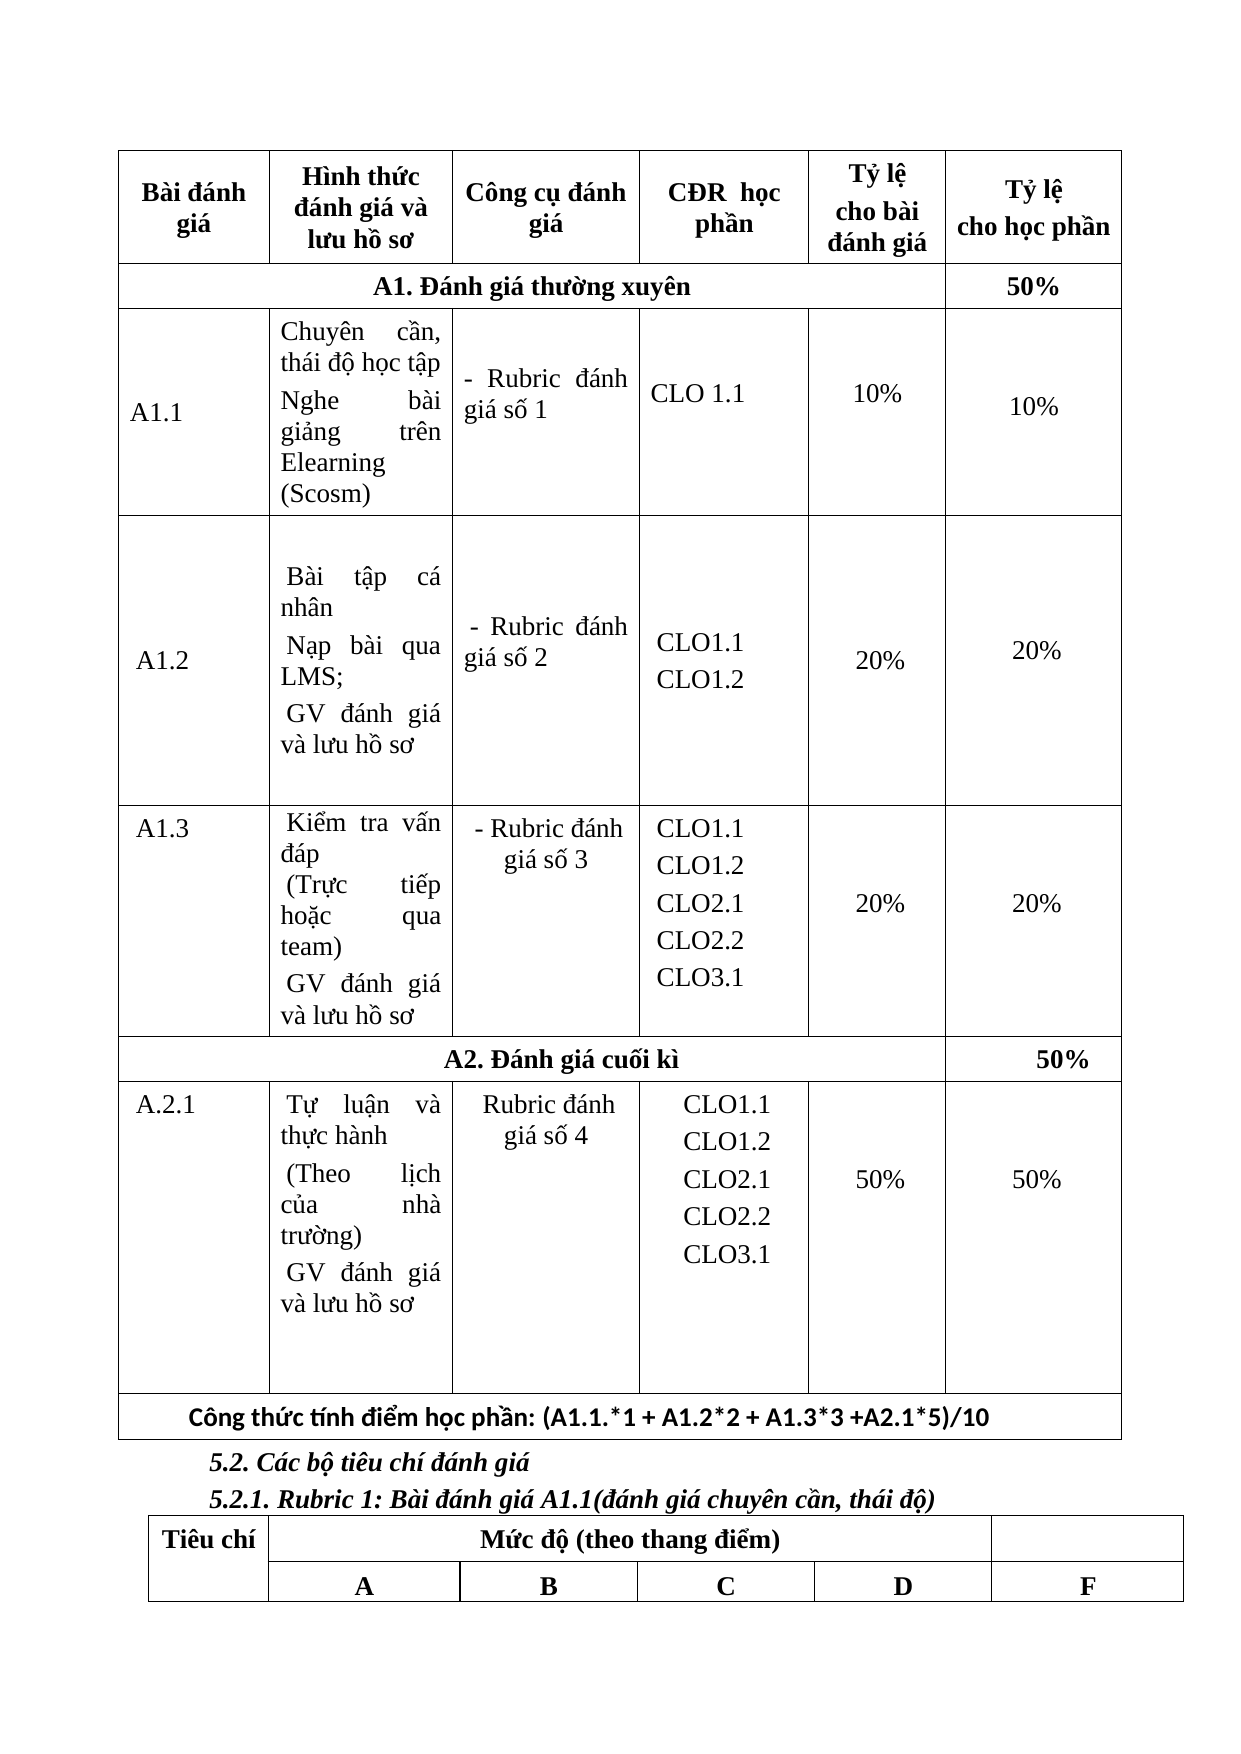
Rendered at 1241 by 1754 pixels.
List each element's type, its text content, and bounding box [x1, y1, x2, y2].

table_cell D (4-5,4 điểm) [815, 1562, 991, 1601]
table_cell A1.3 [119, 806, 269, 1036]
table_cell Chuyên cần, thái độ học tập Nghe bài giảng trên Elearning (Scosm) [270, 309, 452, 514]
table_cell A2. Đánh giá cuối kì [119, 1037, 945, 1081]
table_header Công cụ đánh giá [453, 151, 639, 263]
table_cell 20% [809, 516, 945, 804]
table_cell F (0-3,9 điểm) [992, 1562, 1183, 1601]
text 5.2. Các bộ tiêu chí đánh giá [150, 1446, 1090, 1477]
table_cell A1.2 [119, 516, 269, 804]
table_cell Rubric đánh giá số 4 [453, 1082, 639, 1392]
table_header Tỷ lệ cho học phần [946, 151, 1121, 263]
table_header Hình thức đánh giá và lưu hồ sơ [270, 151, 452, 263]
table_header Tỷ lệ cho bài đánh giá [809, 151, 945, 263]
table_cell Công thức tính điểm học phần: (A1.1.*1 + A1.2*2 + A1.3*3 +A2.1*5)/10 [119, 1394, 1121, 1439]
table_cell 10% [809, 309, 945, 514]
table_cell CLO1.1 CLO1.2 [640, 516, 808, 804]
table_cell Bài tập cá nhân Nạp bài qua LMS; GV đánh giá và lưu hồ sơ [270, 516, 452, 804]
table_cell Kiểm tra vấn đáp (Trực tiếp hoặc qua team) GV đánh giá và lưu hồ sơ [270, 806, 452, 1036]
table_cell A.2.1 [119, 1082, 269, 1392]
text 5.2.1. Rubric 1: Bài đánh giá A1.1(đánh giá chuyên cần, thái độ) [150, 1484, 1090, 1515]
table_cell 20% [946, 806, 1121, 1036]
table_cell A (8,5 – 10 điểm) [269, 1562, 459, 1601]
table_cell A1. Đánh giá thường xuyên [119, 264, 945, 308]
table_cell 50% [946, 1037, 1121, 1081]
table_cell 50% [946, 1082, 1121, 1392]
table_cell - Rubric đánh giá số 2 [453, 516, 639, 804]
table_header [992, 1516, 1183, 1561]
table_cell CLO1.1 CLO1.2 CLO2.1 CLO2.2 CLO3.1 [640, 806, 808, 1036]
table_cell CLO1.1 CLO1.2 CLO2.1 CLO2.2 CLO3.1 [640, 1082, 808, 1392]
table_header Mức độ (theo thang điểm) [269, 1516, 991, 1561]
table_cell 50% [946, 264, 1121, 308]
table_cell 20% [809, 806, 945, 1036]
table_cell 20% [946, 516, 1121, 804]
table_cell CLO 1.1 [640, 309, 808, 514]
table_cell A1.1 [119, 309, 269, 514]
table_cell Tự luận và thực hành (Theo lịch của nhà trường) GV đánh giá và lưu hồ sơ [270, 1082, 452, 1392]
table_cell - Rubric đánh giá số 3 [453, 806, 639, 1036]
table_header Tiêu chí [149, 1516, 268, 1601]
table_cell 10% [946, 309, 1121, 514]
table_cell B (7-8,4 điểm) [461, 1562, 637, 1601]
table_cell 50% [809, 1082, 945, 1392]
table_header CĐR học phần [640, 151, 808, 263]
table_cell C (5,5-6,9 điểm) [638, 1562, 814, 1601]
table_header Bài đánh giá [119, 151, 269, 263]
table_cell - Rubric đánh giá số 1 [453, 309, 639, 514]
